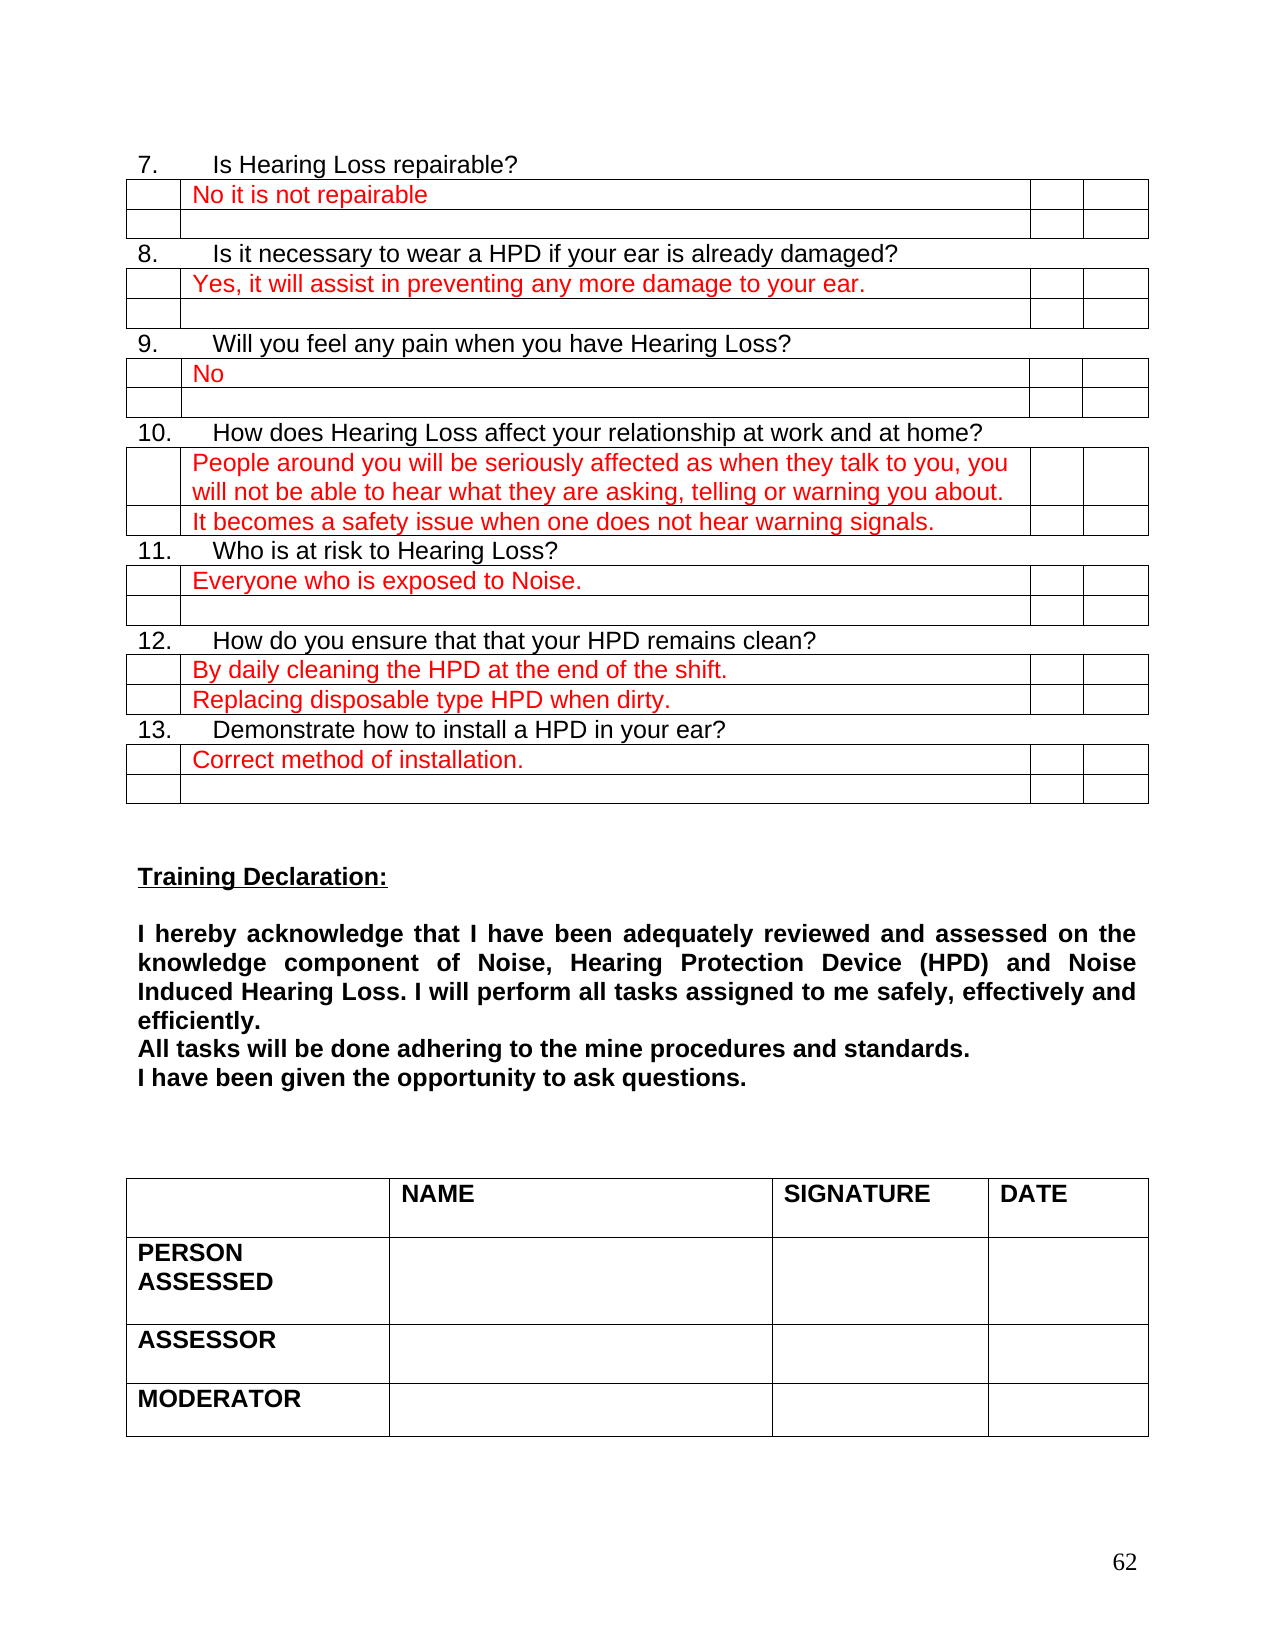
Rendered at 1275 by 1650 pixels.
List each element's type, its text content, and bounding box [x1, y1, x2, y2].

table_cell [1031, 299, 1083, 328]
table_cell [390, 1384, 772, 1436]
table_header [1031, 745, 1083, 773]
table_header No [182, 359, 1029, 387]
table_cell [390, 1325, 772, 1382]
table_cell [1031, 775, 1083, 803]
table_header [127, 655, 180, 684]
table_cell [1084, 506, 1148, 535]
table_cell [773, 1325, 988, 1382]
text Training Declaration: [137, 862, 1138, 891]
table_header [1031, 448, 1083, 505]
table_cell [390, 1238, 772, 1324]
table_header [127, 745, 180, 773]
table_cell [127, 388, 181, 417]
table_header [1031, 269, 1083, 298]
table_cell [1084, 596, 1148, 624]
table_cell MODERATOR [127, 1384, 389, 1436]
table_cell [127, 210, 180, 238]
table_cell Replacing disposable type HPD when dirty. [181, 685, 1030, 714]
table_header NAME [390, 1179, 772, 1237]
table_header Yes, it will assist in preventing any more damage to your ear. [181, 269, 1030, 298]
table_header By daily cleaning the HPD at the end of the shift. [181, 655, 1030, 684]
table_cell ASSESSOR [127, 1325, 389, 1382]
table_header People around you will be seriously affected as when they talk to you, you will not be able to hear what they are asking, telling or warning you about. [181, 448, 1030, 505]
table_cell [1030, 388, 1082, 417]
table_header [1084, 566, 1148, 595]
table_header [1084, 655, 1148, 684]
text 12. How do you ensure that that your HPD remains clean? [137, 626, 1138, 654]
table_cell [1083, 388, 1148, 417]
table_cell [182, 388, 1029, 417]
table_cell [1031, 685, 1083, 714]
table_cell PERSON ASSESSED [127, 1238, 389, 1324]
table_cell [1031, 506, 1083, 535]
text I hereby acknowledge that I have been adequately reviewed and assessed on the knowledge component of Noise, Hearing Protection Device (HPD) and Noise Induced Hearing Loss. I will perform all tasks assigned to me safely, effectively and efficiently. [137, 919, 1138, 1034]
table_cell [1031, 210, 1083, 238]
text I have been given the opportunity to ask questions. [137, 1063, 1138, 1092]
table_cell [1084, 685, 1148, 714]
table_cell [989, 1238, 1148, 1324]
text 7. Is Hearing Loss repairable? [137, 150, 1138, 179]
table_cell [1084, 299, 1148, 328]
table_header No it is not repairable [181, 180, 1030, 208]
table_header Correct method of installation. [181, 745, 1030, 773]
text 13. Demonstrate how to install a HPD in your ear? [137, 715, 1138, 744]
table_header [1084, 448, 1148, 505]
table_cell [773, 1384, 988, 1436]
table_cell It becomes a safety issue when one does not hear warning signals. [181, 506, 1030, 535]
text All tasks will be done adhering to the mine procedures and standards. [137, 1034, 1138, 1063]
table_header [127, 359, 181, 387]
table_cell [181, 210, 1030, 238]
table_header [127, 180, 180, 208]
table_header [127, 448, 180, 505]
table_header [127, 1179, 389, 1237]
table_cell [127, 596, 180, 624]
text 11. Who is at risk to Hearing Loss? [137, 536, 1138, 565]
table_cell [127, 506, 180, 535]
table_header SIGNATURE [773, 1179, 988, 1237]
table_cell [127, 775, 180, 803]
table_cell [181, 775, 1030, 803]
text 10. How does Hearing Loss affect your relationship at work and at home? [137, 418, 1138, 447]
table_cell [989, 1384, 1148, 1436]
table_header [1084, 180, 1148, 208]
table_header [1031, 180, 1083, 208]
table_cell [1084, 210, 1148, 238]
table_cell [127, 299, 180, 328]
table_cell [181, 299, 1030, 328]
table_header [127, 566, 180, 595]
table_header [1084, 745, 1148, 773]
text 9. Will you feel any pain when you have Hearing Loss? [137, 329, 1138, 357]
table_header DATE [989, 1179, 1148, 1237]
table_cell [1084, 775, 1148, 803]
text 8. Is it necessary to wear a HPD if your ear is already damaged? [137, 239, 1138, 268]
table_header Everyone who is exposed to Noise. [181, 566, 1030, 595]
table_cell [127, 685, 180, 714]
table_header [127, 269, 180, 298]
table_cell [989, 1325, 1148, 1382]
table_cell [1031, 596, 1083, 624]
table_header [1030, 359, 1082, 387]
table_header [1083, 359, 1148, 387]
table_cell [773, 1238, 988, 1324]
table_header [1031, 566, 1083, 595]
table_header [1084, 269, 1148, 298]
table_header [1031, 655, 1083, 684]
table_cell [181, 596, 1030, 624]
